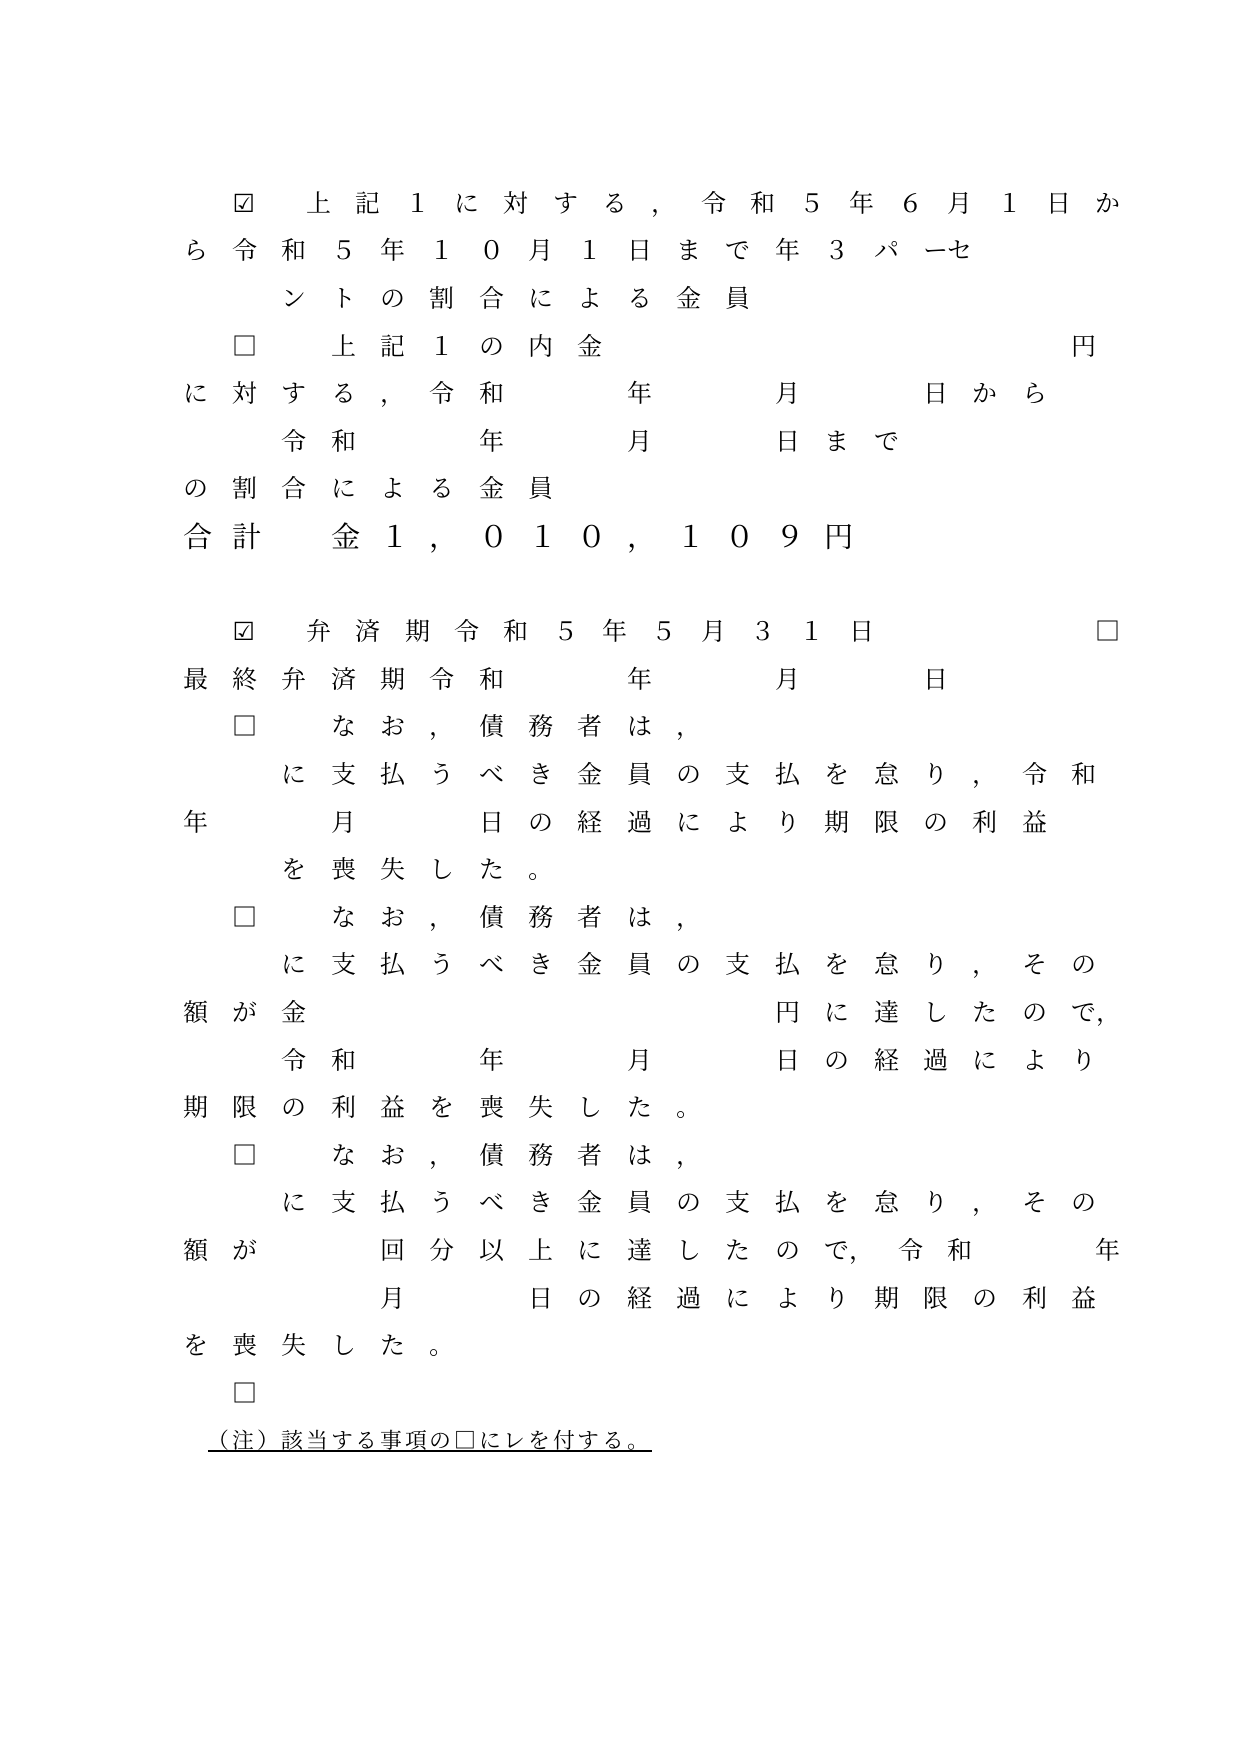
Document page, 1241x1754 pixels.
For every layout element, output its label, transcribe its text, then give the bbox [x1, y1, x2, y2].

text 合計 金１，０１０，１０９円 [183, 511, 1146, 558]
text を喪失した。 [183, 844, 1146, 892]
text に支払うべき金員の支払を怠り，その額が金 円に達したので， [183, 939, 1146, 1034]
text □ なお，債務者は， [183, 892, 1146, 939]
text ☑ 上記１に対する，令和５年６月１日から令和５年１０月１日まで年３パーセ [183, 178, 1146, 273]
text □ なお，債務者は， [183, 701, 1146, 749]
text に支払うべき金員の支払を怠り，その額が 回分以上に達したので，令和 年 [183, 1177, 1146, 1272]
text （注）該当する事項の□にレを付する。 [183, 1415, 1146, 1463]
text ☑ 弁済期令和５年５月３１日 □ 最終弁済期令和 年 月 日 [183, 606, 1146, 701]
text □ 上記１の内金 円に対する，令和 年 月 日から [183, 320, 1146, 416]
text 令和 年 月 日の経過により期限の利益を喪失した。 [183, 1034, 1146, 1130]
text ントの割合による金員 [183, 273, 1146, 320]
text 令和 年 月 日まで の割合による金員 [183, 416, 1146, 511]
text 月 日の経過により期限の利益を喪失した。 [183, 1272, 1146, 1368]
text □ なお，債務者は， [183, 1130, 1146, 1177]
text に支払うべき金員の支払を怠り，令和 年 月 日の経過により期限の利益 [183, 749, 1146, 844]
text □ [183, 1368, 1146, 1415]
